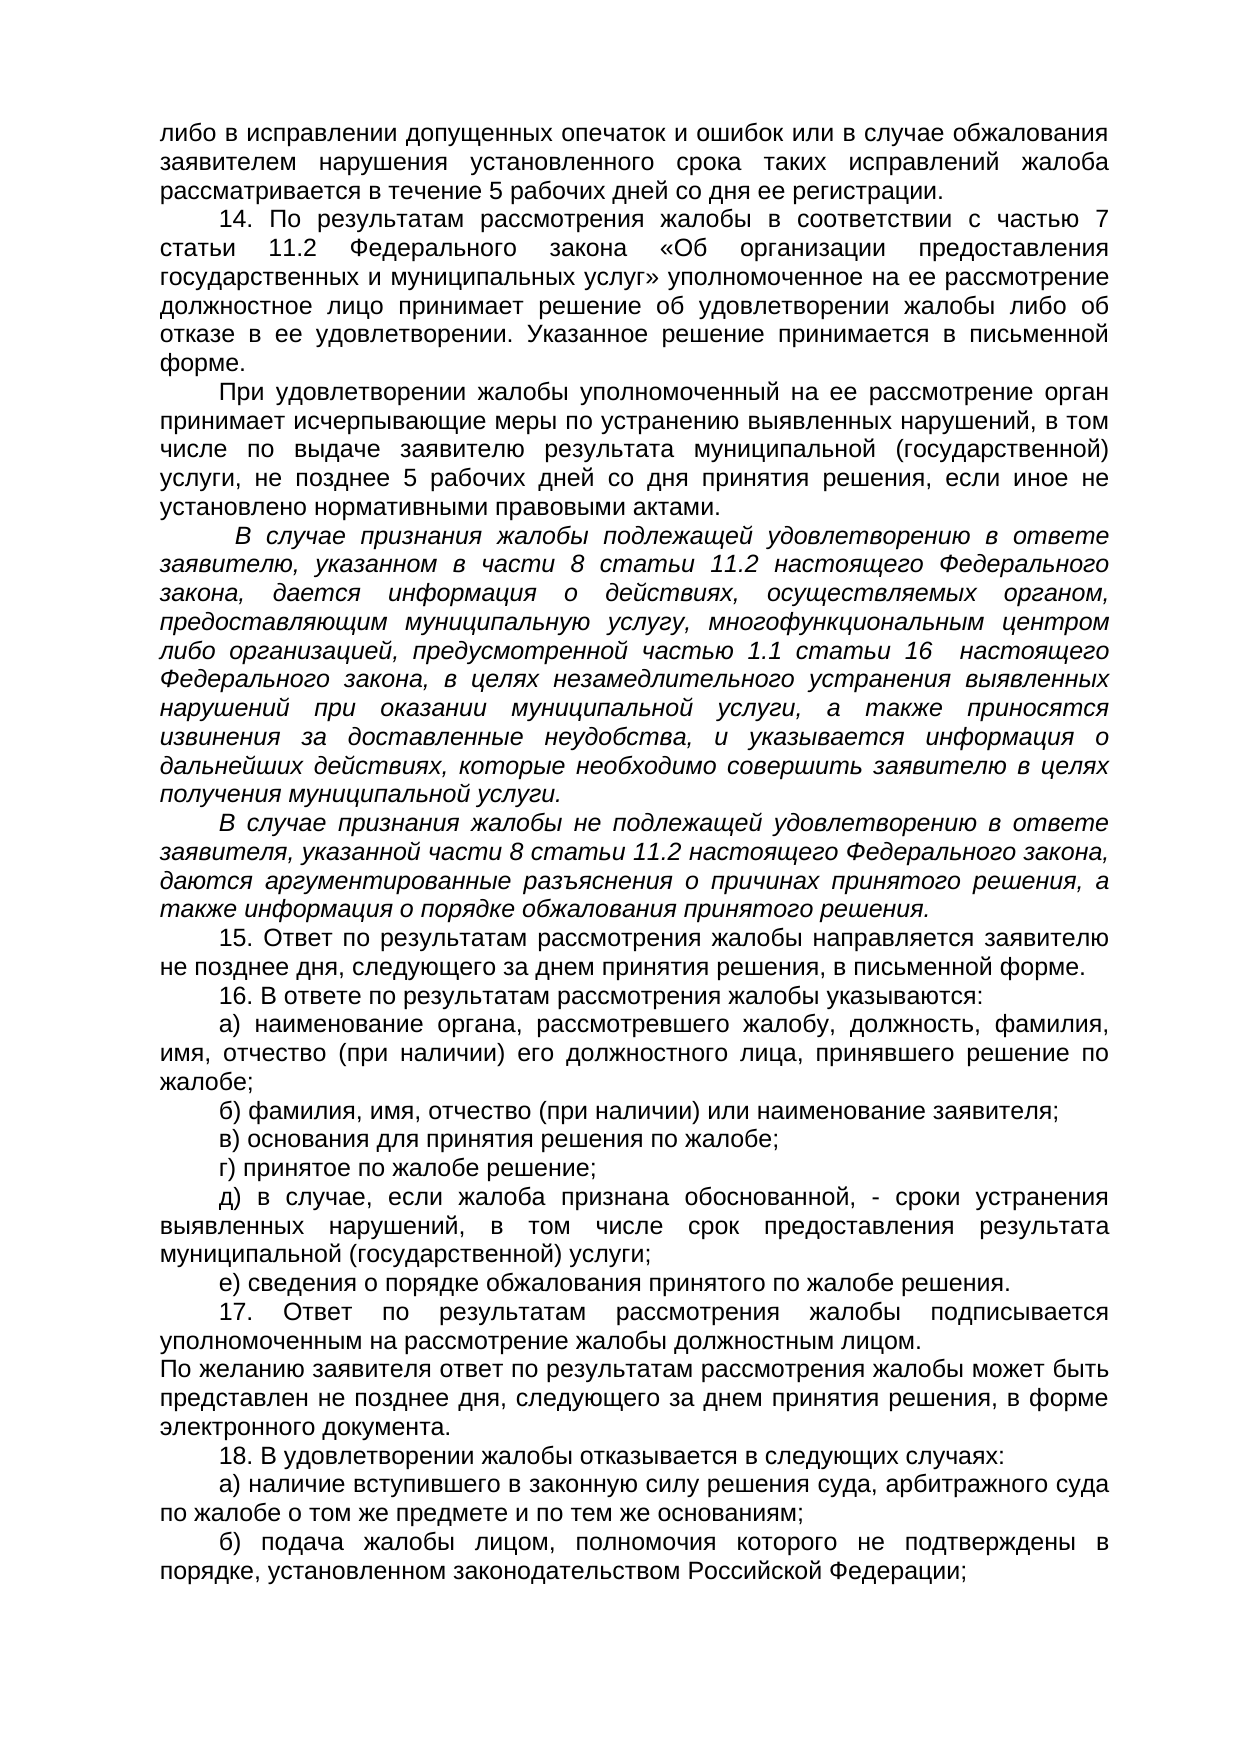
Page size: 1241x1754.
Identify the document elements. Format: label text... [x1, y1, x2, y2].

text д) в случае, если жалоба признана обоснованной, - сроки устранения выявленных нарушений, в том числе срок предоставления результата муниципальной (государственной) услуги; [159, 1182, 1110, 1268]
text 16. В ответе по результатам рассмотрения жалобы указываются: [159, 981, 1110, 1009]
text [159, 118, 1110, 204]
text а) наличие вступившего в законную силу решения суда, арбитражного суда по жалобе о том же предмете и по тем же основаниям; [159, 1469, 1110, 1527]
text а) наименование органа, рассмотревшего жалобу, должность, фамилия, имя, отчество (при наличии) его должностного лица, принявшего решение по жалобе; [159, 1009, 1110, 1096]
text 17. Ответ по результатам рассмотрения жалобы подписывается уполномоченным на рассмотрение жалобы должностным лицом. [159, 1297, 1110, 1354]
text б) фамилия, имя, отчество (при наличии) или наименование заявителя; [159, 1096, 1110, 1124]
text В случае признания жалобы не подлежащей удовлетворению в ответе заявителя, указанной части 8 статьи 11.2 настоящего Федерального закона, даются аргументированные разъяснения о причинах принятого решения, а также информация о порядке обжалования принятого решения. [159, 808, 1110, 923]
text е) сведения о порядке обжалования принятого по жалобе решения. [159, 1268, 1110, 1297]
text 18. В удовлетворении жалобы отказывается в следующих случаях: [159, 1441, 1110, 1469]
text б) подача жалобы лицом, полномочия которого не подтверждены в порядке, установленном законодательством Российской Федерации; [159, 1527, 1110, 1584]
text в) основания для принятия решения по жалобе; [159, 1124, 1110, 1153]
text При удовлетворении жалобы уполномоченный на ее рассмотрение орган принимает исчерпывающие меры по устранению выявленных нарушений, в том числе по выдаче заявителю результата муниципальной (государственной) услуги, не позднее 5 рабочих дней со дня принятия решения, если иное не установлено нормативными правовыми актами. [159, 377, 1110, 521]
text По желанию заявителя ответ по результатам рассмотрения жалобы может быть представлен не позднее дня, следующего за днем принятия решения, в форме электронного документа. [159, 1354, 1110, 1441]
text г) принятое по жалобе решение; [159, 1153, 1110, 1182]
text 15. Ответ по результатам рассмотрения жалобы направляется заявителю не позднее дня, следующего за днем принятия решения, в письменной форме. [159, 923, 1110, 981]
text 14. По результатам рассмотрения жалобы в соответствии с частью 7 статьи 11.2 Федерального закона «Об организации предоставления государственных и муниципальных услуг» уполномоченное на ее рассмотрение должностное лицо принимает решение об удовлетворении жалобы либо об отказе в ее удовлетворении. Указанное решение принимается в письменной форме. [159, 204, 1110, 377]
text В случае признания жалобы подлежащей удовлетворению в ответе заявителю, указанном в части 8 статьи 11.2 настоящего Федерального закона, дается информация о действиях, осуществляемых органом, предоставляющим муниципальную услугу, многофункциональным центром либо организацией, предусмотренной частью 1.1 статьи 16 настоящего Федерального закона, в целях незамедлительного устранения выявленных нарушений при оказании муниципальной услуги, а также приносятся извинения за доставленные неудобства, и указывается информация о дальнейших действиях, которые необходимо совершить заявителю в целях получения муниципальной услуги. [159, 521, 1110, 808]
